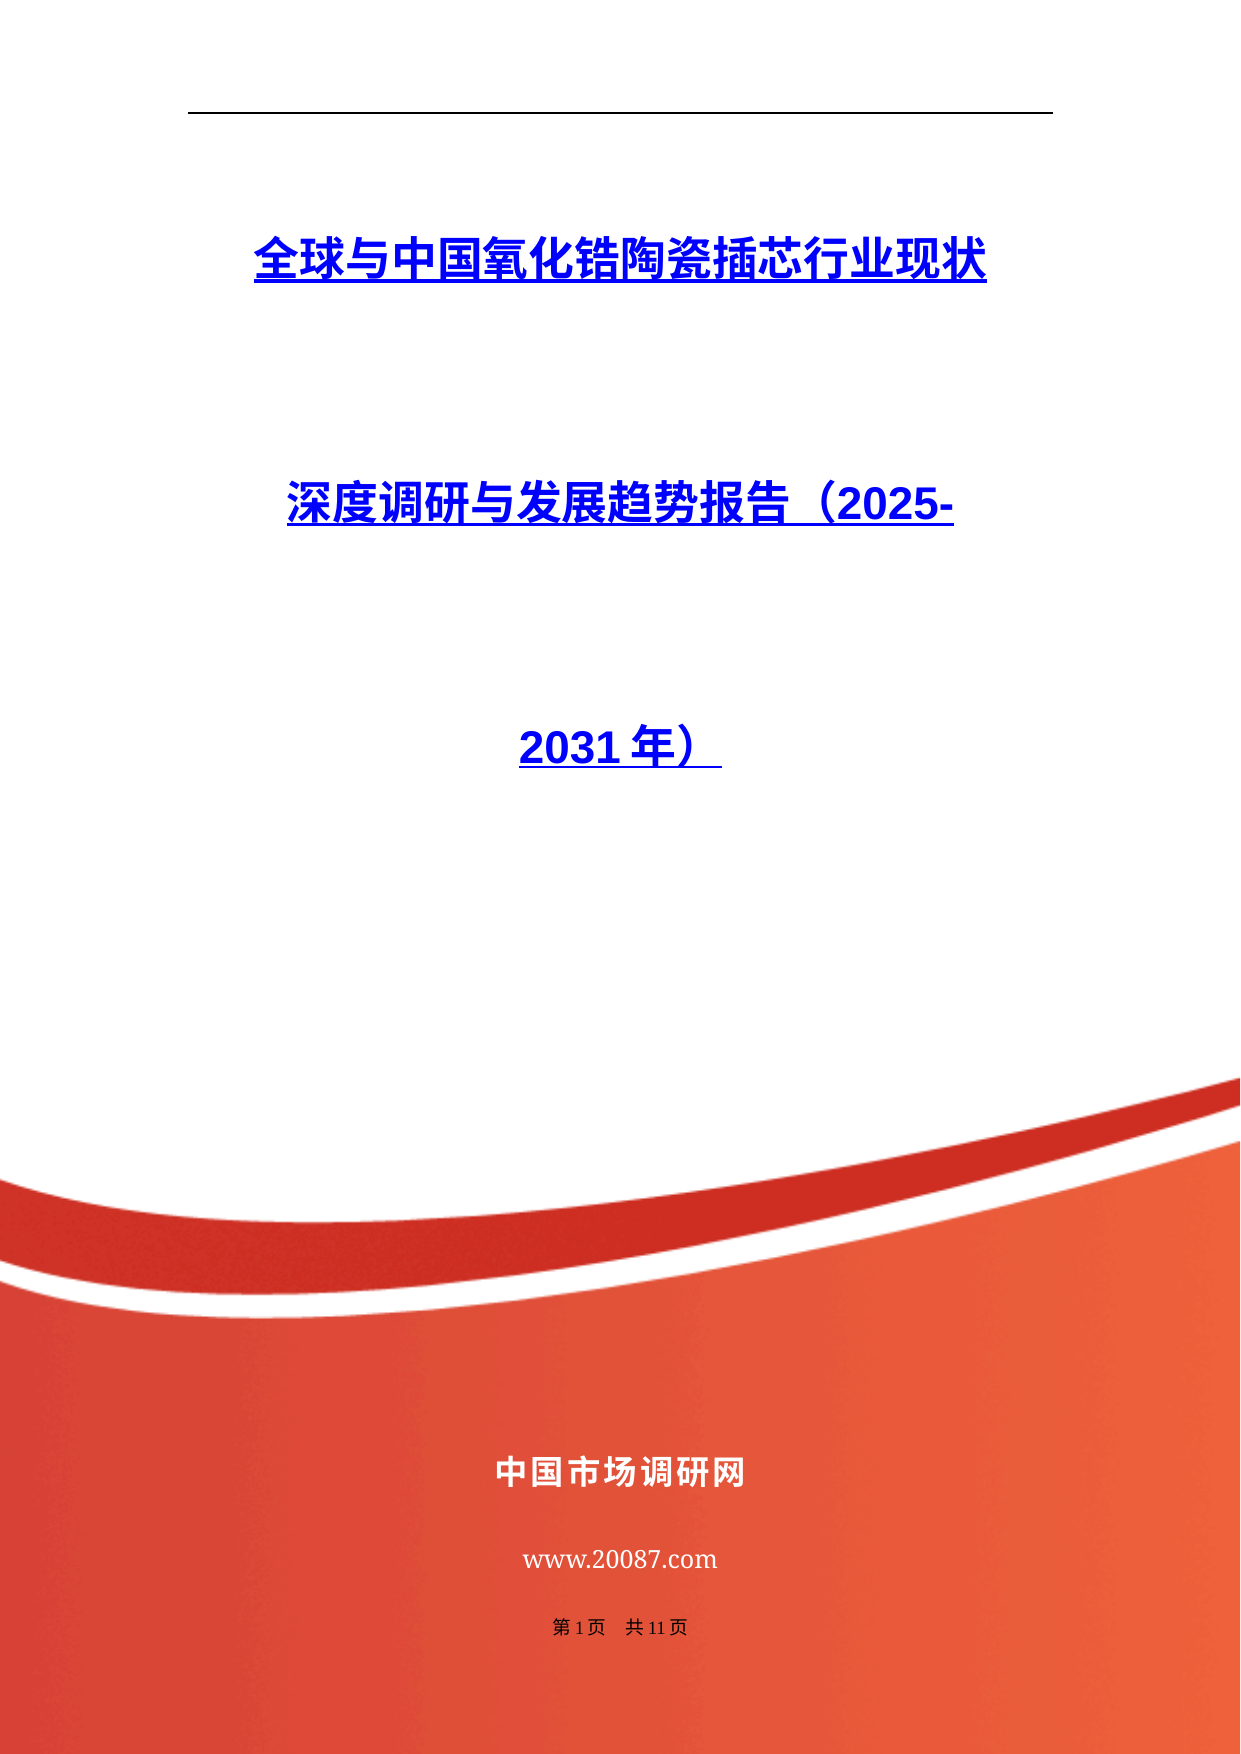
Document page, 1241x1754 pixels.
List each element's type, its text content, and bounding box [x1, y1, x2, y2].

table_header 全球与中国氧化锆陶瓷插芯行业现状深度调研与发展趋势报告（2025-2031年） [188, 207, 1053, 871]
text www.20087.com [187, 1526, 1053, 1591]
subtitle 中国市场调研网 [187, 1437, 1053, 1502]
picture [0, 1006, 1241, 1754]
